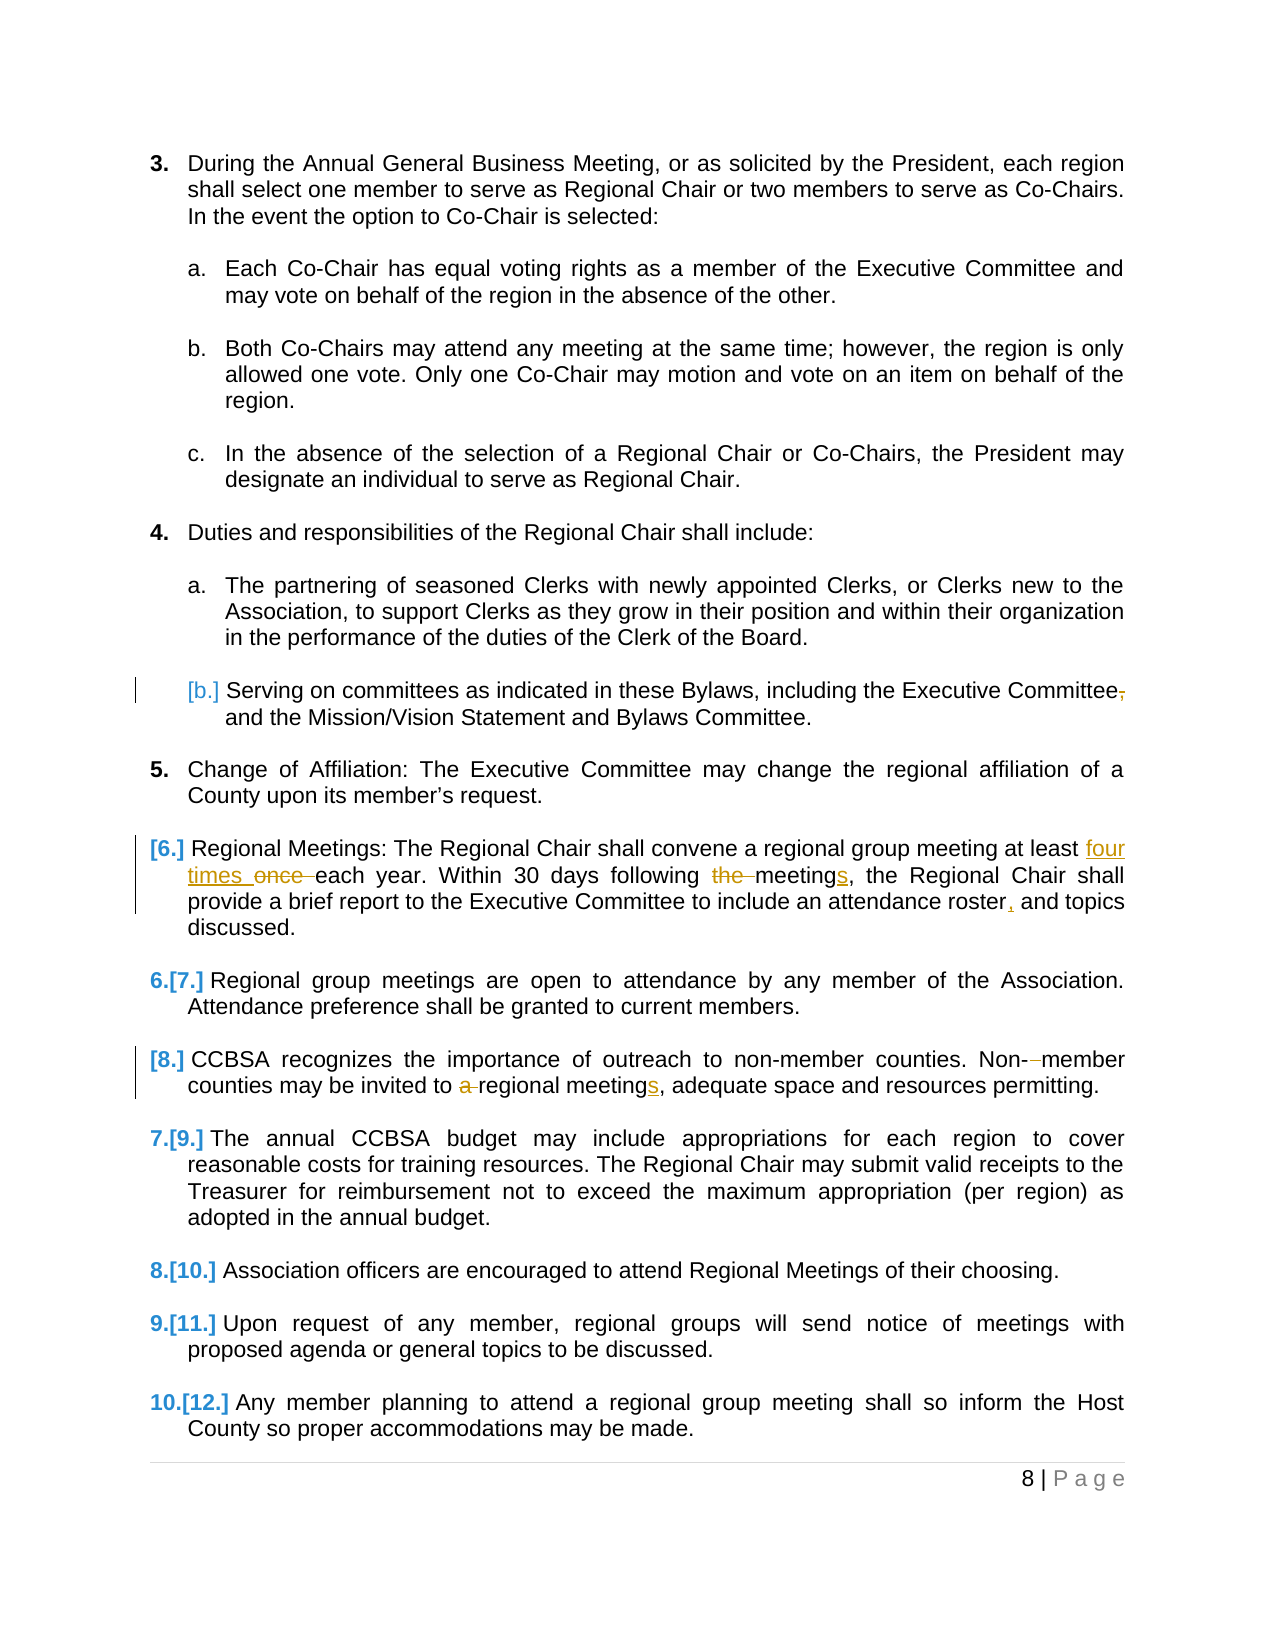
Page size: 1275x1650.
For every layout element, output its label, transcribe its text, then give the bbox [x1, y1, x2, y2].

list During the Annual General Business Meeting, or as solicited by the President, each region shall select one member to serve as Regional Chair or two members to serve as Co-Chairs. In the event the option to Co-Chair is selected: [150, 150, 1125, 229]
list In the absence of the selection of a Regional Chair or Co-Chairs, the President may designate an individual to serve as Regional Chair. [187, 440, 1125, 493]
list Any member planning to attend a regional group meeting shall so inform the Host County so proper accommodations may be made. [150, 1389, 1125, 1441]
list CCBSA recognizes the importance of outreach to non-member counties. Non-member counties may be invited to regional meeting, adequate space and resources permitting. [150, 1046, 1125, 1099]
list Regional group meetings are open to attendance by any member of the Association. Attendance preference shall be granted to current members. [150, 967, 1125, 1020]
list Upon request of any member, regional groups will send notice of meetings with proposed agenda or general topics to be discussed. [150, 1309, 1125, 1362]
list Each Co-Chair has equal voting rights as a member of the Executive Committee and may vote on behalf of the region in the absence of the other. [187, 255, 1125, 308]
list Duties and responsibilities of the Regional Chair shall include: [150, 519, 1125, 545]
list The partnering of seasoned Clerks with newly appointed Clerks, or Clerks new to the Association, to support Clerks as they grow in their position and within their organization in the performance of the duties of the Clerk of the Board. [187, 572, 1125, 651]
list Serving on committees as indicated in these Bylaws, including the Executive Committee and the Mission/Vision Statement and Bylaws Committee. [187, 677, 1125, 730]
list Change of Affiliation: The Executive Committee may change the regional affiliation of a County upon its member’s request. [150, 756, 1125, 809]
list Association officers are encouraged to attend Regional Meetings of their choosing. [150, 1257, 1125, 1283]
list Regional Meetings: The Regional Chair shall convene a regional group meeting at least each year. Within 30 days following meeting, the Regional Chair shall provide a brief report to the Executive Committee to include an attendance roster and topics discussed. [150, 835, 1125, 941]
list Both Co-Chairs may attend any meeting at the same time; however, the region is only allowed one vote. Only one Co-Chair may motion and vote on an item on behalf of the region. [187, 334, 1125, 413]
list The annual CCBSA budget may include appropriations for each region to cover reasonable costs for training resources. The Regional Chair may submit valid receipts to the Treasurer for reimbursement not to exceed the maximum appropriation (per region) as adopted in the annual budget. [150, 1125, 1125, 1231]
